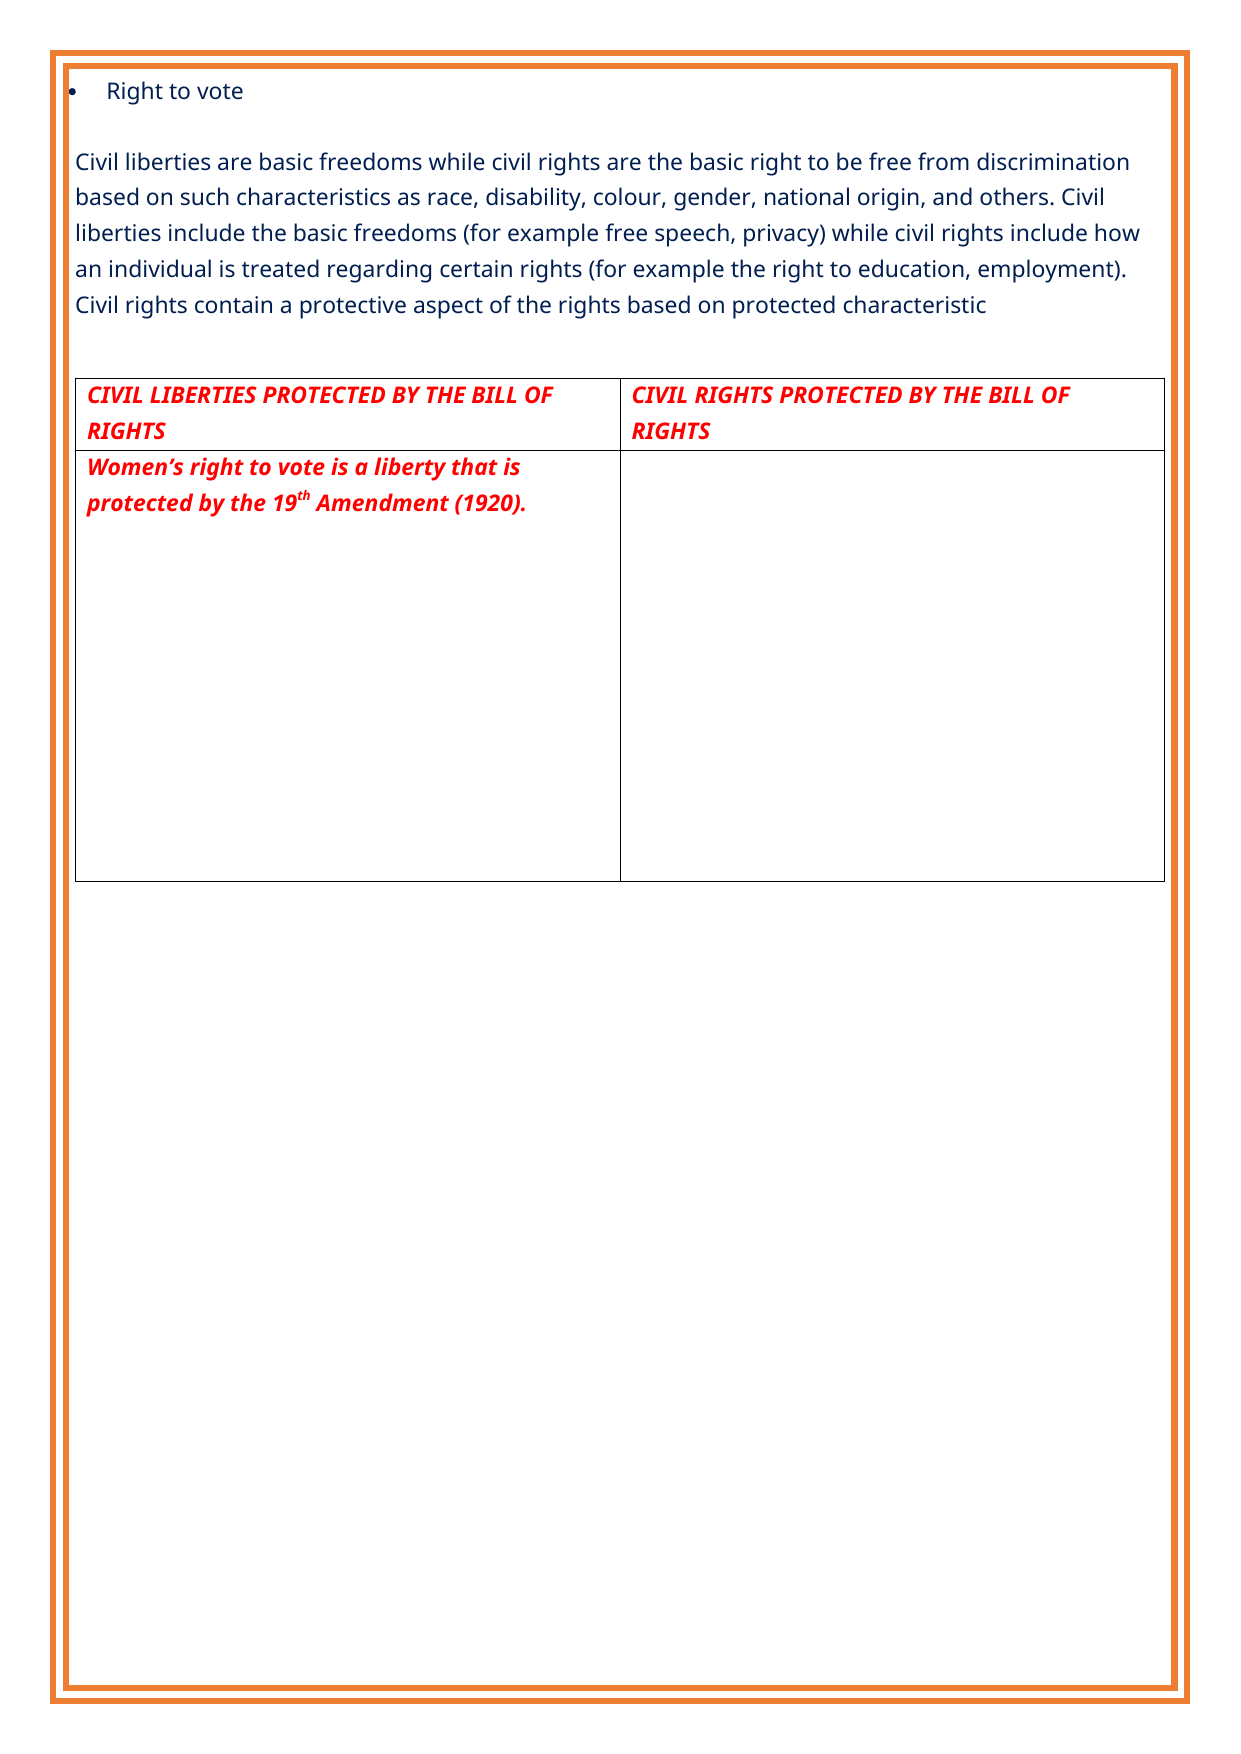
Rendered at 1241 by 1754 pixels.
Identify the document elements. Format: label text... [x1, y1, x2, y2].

table_cell Women’s right to vote is a liberty that is protected by the 19th Amendment (1920). [76, 451, 620, 881]
list Civil liberties are basic freedoms while civil rights are the basic right to be free from discrimination based on such characteristics as race, disability, colour, gender, national origin, and others. Civil liberties include the basic freedoms (for example free speech, privacy) while civil rights include how an individual is treated regarding certain rights (for example the right to education, employment). Civil rights contain a protective aspect of the rights based on protected characteristic [75, 145, 1165, 320]
table_cell [621, 451, 1164, 881]
table_header CIVIL RIGHTS PROTECTED BY THE BILL OF RIGHTS [621, 379, 1164, 450]
list Right to vote [69, 75, 1165, 106]
table_header CIVIL LIBERTIES PROTECTED BY THE BILL OF RIGHTS [76, 379, 620, 450]
